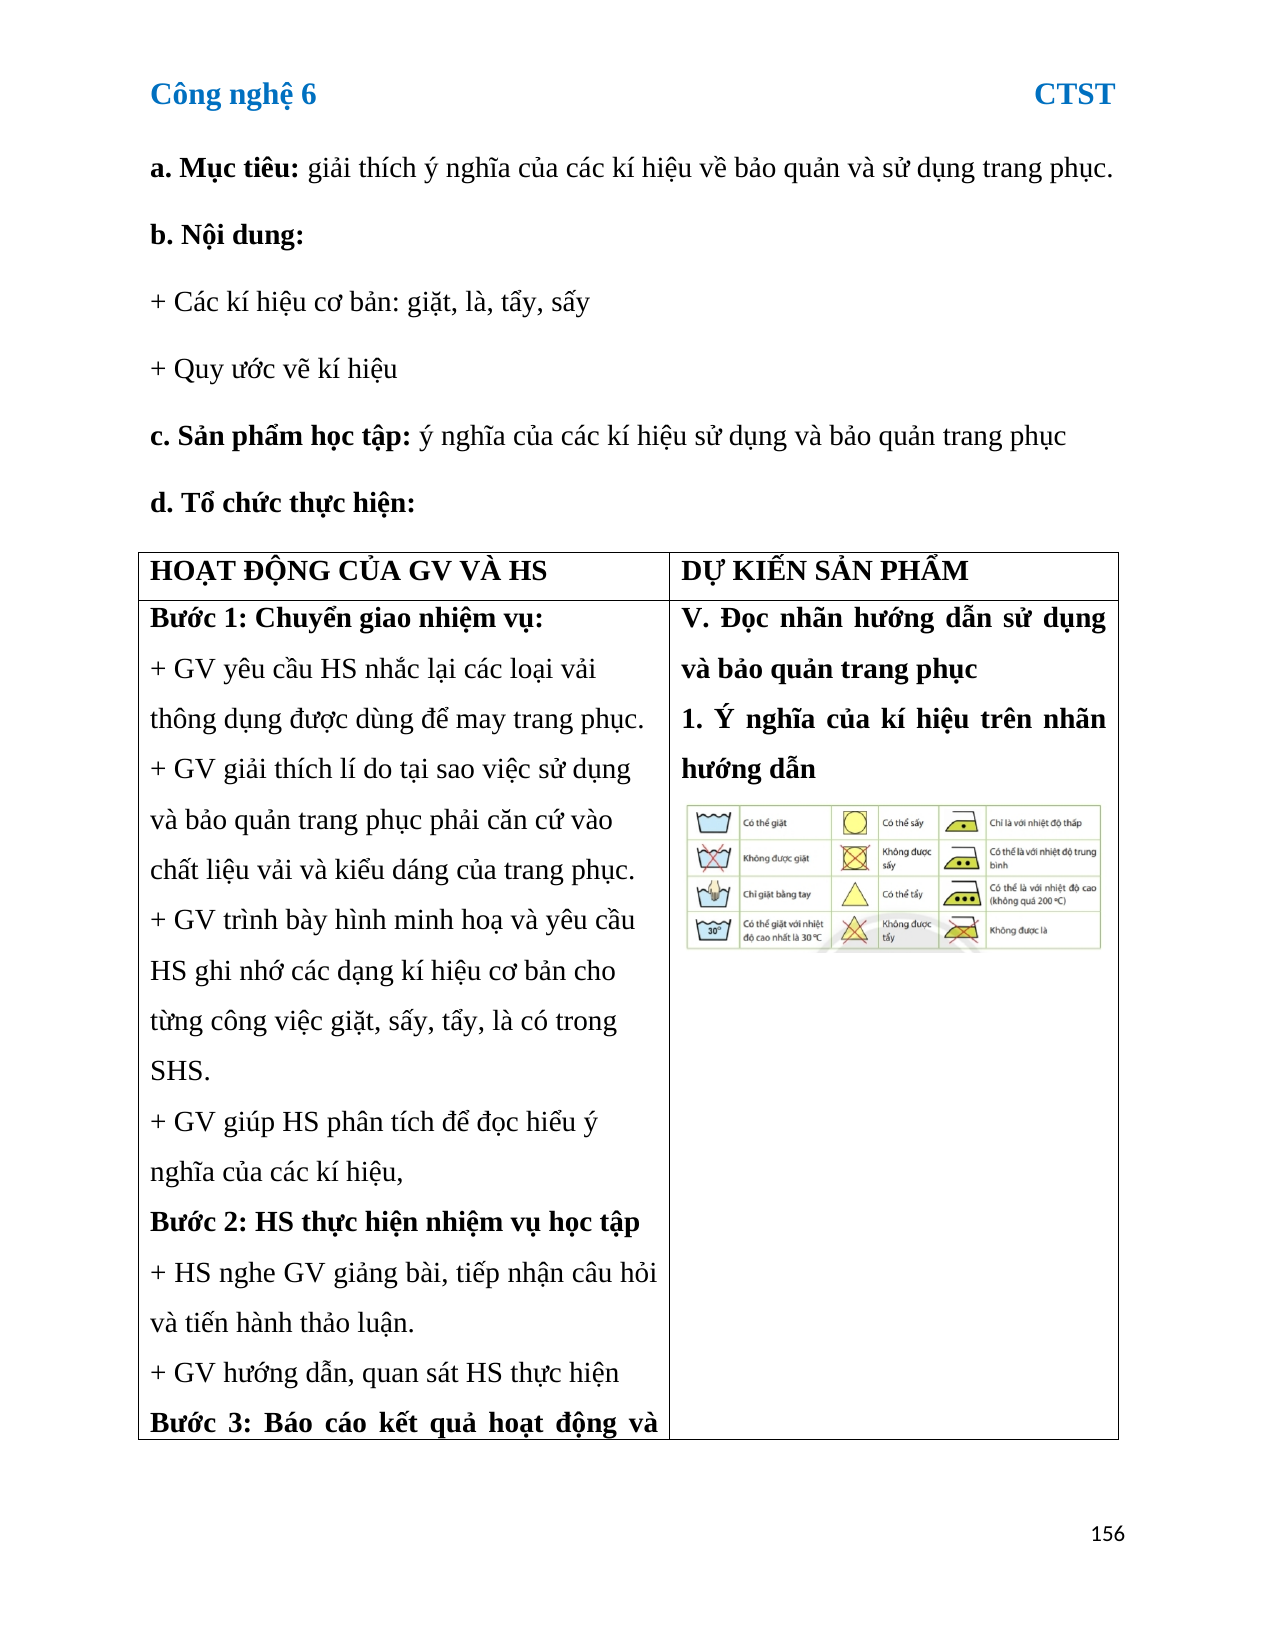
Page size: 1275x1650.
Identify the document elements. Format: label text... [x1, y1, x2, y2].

text d. Tổ chức thực hiện: [150, 485, 1125, 518]
table_header DỰ KIẾN SẢN PHẨM [670, 553, 1118, 599]
text + Các kí hiệu cơ bản: giặt, là, tẩy, sấy [150, 284, 1125, 317]
table_header HOẠT ĐỘNG CỦA GV VÀ HS [139, 553, 669, 599]
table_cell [139, 601, 669, 1439]
text c. Sản phẩm học tập: ý nghĩa của các kí hiệu sử dụng và bảo quản trang phục [150, 418, 1125, 451]
text b. Nội dung: [150, 217, 1125, 251]
picture [681, 801, 1107, 953]
text a. Mục tiêu: giải thích ý nghĩa của các kí hiệu về bảo quản và sử dụng trang phục. [150, 150, 1125, 183]
text + Quy ước vẽ kí hiệu [150, 351, 1125, 384]
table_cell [670, 601, 1118, 1439]
